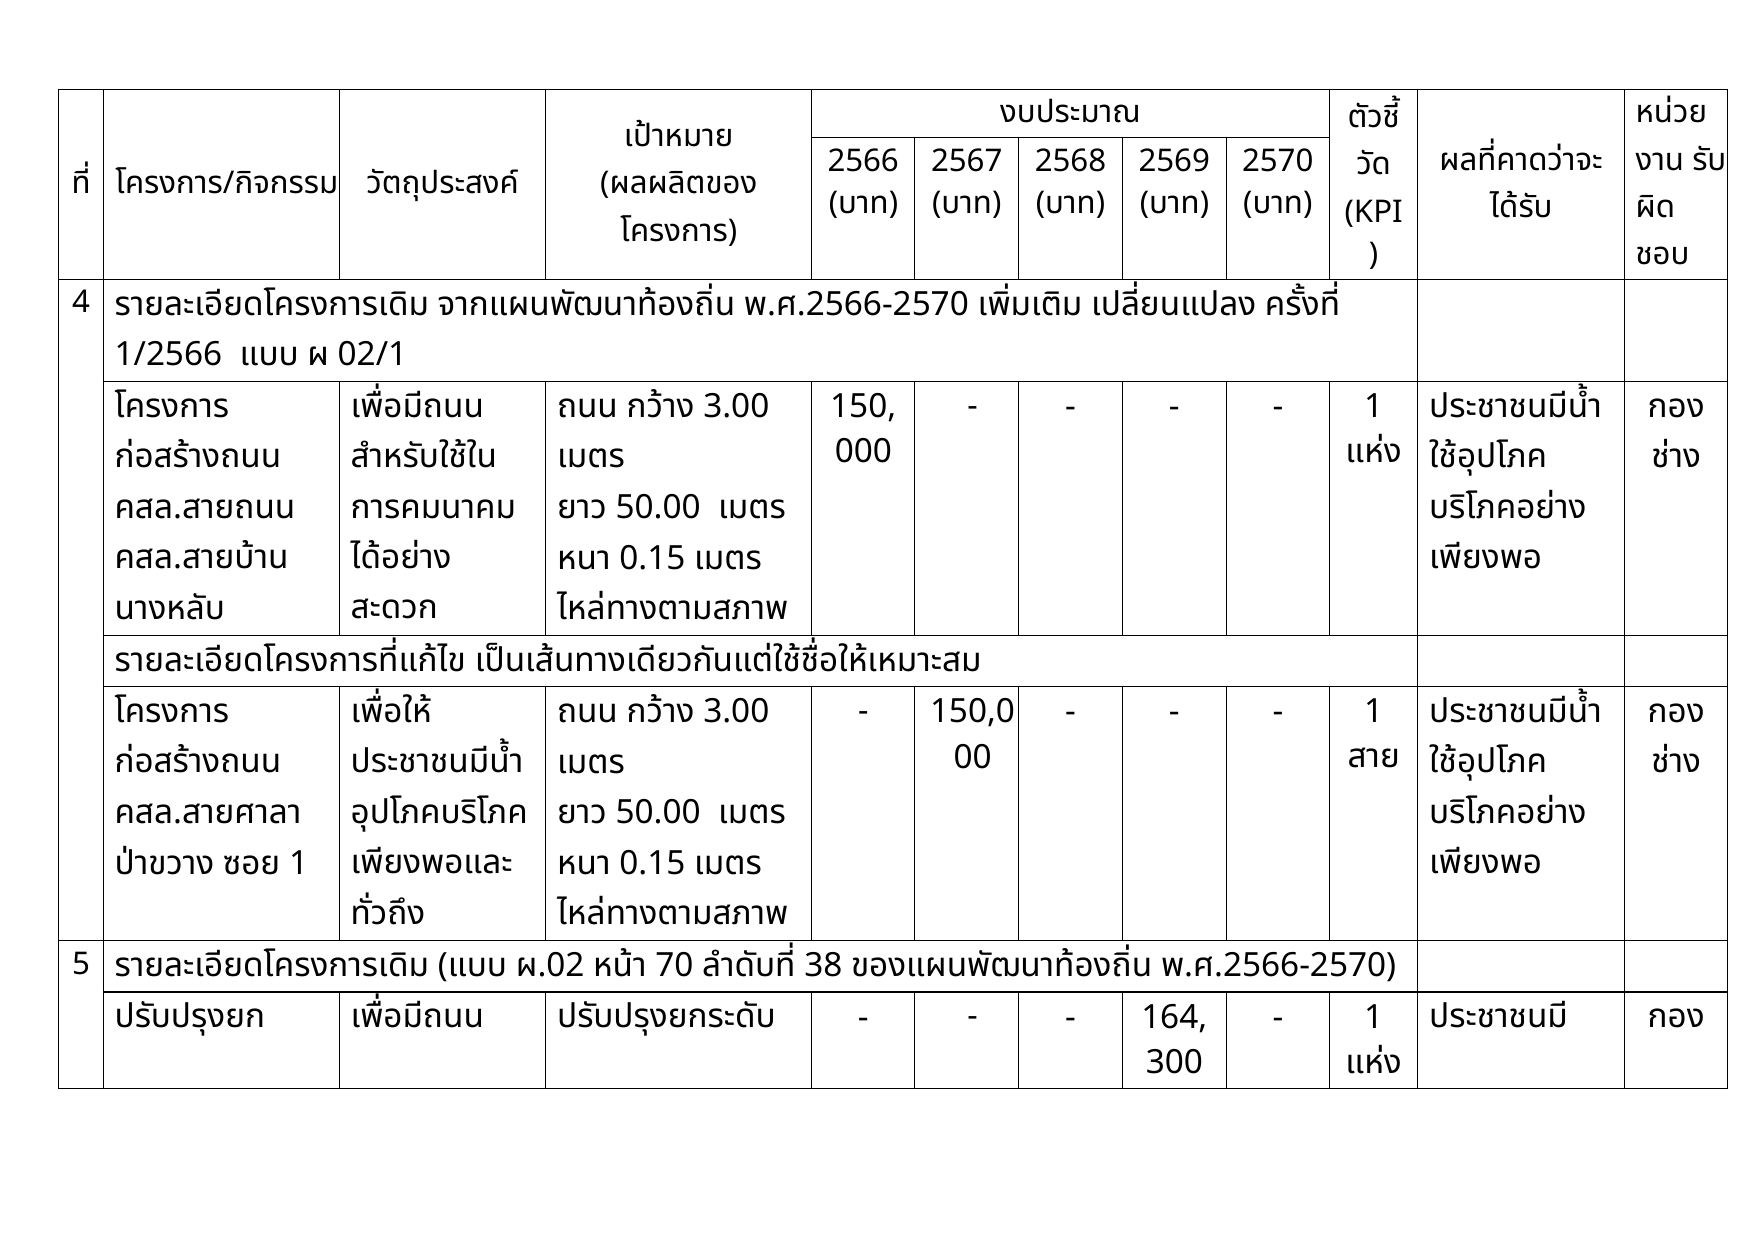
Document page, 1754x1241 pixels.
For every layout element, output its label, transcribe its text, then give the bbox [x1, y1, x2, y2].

table_cell รายละเอียดโครงการเดิม จากแผนพัฒนาท้องถิ่น พ.ศ.2566-2570 เพิ่มเติม เปลี่ยนแปลง ครั้งที่ 1/2566 แบบ ผ 02/1 [104, 280, 1417, 381]
table_cell เพื่อมีถนนสำหรับใช้ในการคมนาคมได้อย่างสะดวก [340, 382, 545, 634]
table_cell 2566 (บาท) [812, 138, 914, 278]
table_cell [1418, 636, 1624, 686]
table_cell - [1019, 993, 1122, 1088]
table_header ที่ [59, 90, 103, 278]
table_cell กองช่าง [1625, 687, 1727, 940]
table_cell 1 แห่ง [1330, 993, 1417, 1088]
table_header โครงการ/กิจกรรม [104, 90, 339, 278]
table_cell - [1019, 382, 1122, 634]
table_cell - [812, 993, 914, 1088]
table_header วัตถุประสงค์ [340, 90, 545, 278]
table_header เป้าหมาย (ผลผลิตของโครงการ) [546, 90, 811, 278]
table_cell 2570 (บาท) [1227, 138, 1329, 278]
table_cell - [1227, 993, 1329, 1088]
table_cell [1418, 280, 1624, 381]
table_cell - [1123, 687, 1226, 940]
table_cell [1418, 941, 1624, 991]
table_header หน่วยงาน รับผิดชอบ [1625, 90, 1727, 278]
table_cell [546, 993, 811, 1088]
table_cell 4 [59, 280, 103, 940]
table_cell โครงการก่อสร้างถนน คสล.สายศาลาป่าขวาง ซอย 1 [104, 687, 339, 940]
table_cell - [1227, 382, 1329, 634]
table_cell ถนน กว้าง 3.00 เมตร ยาว 50.00 เมตร หนา 0.15 เมตร ไหล่ทางตามสภาพ [546, 687, 811, 940]
table_header ตัวชี้วัด (KPI) [1330, 90, 1417, 278]
table_cell - [812, 687, 914, 940]
table_cell ถนน กว้าง 3.00 เมตร ยาว 50.00 เมตร หนา 0.15 เมตร ไหล่ทางตามสภาพ [546, 382, 811, 634]
table_cell 150,000 [915, 687, 1018, 940]
table_cell 1 แห่ง [1330, 382, 1417, 634]
table_cell เพื่อให้ประชาชนมีน้ำอุปโภคบริโภคเพียงพอและทั่วถึง [340, 687, 545, 940]
table_cell [1625, 280, 1727, 381]
table_cell - [1123, 382, 1226, 634]
table_cell [1625, 636, 1727, 686]
table_header งบประมาณ [812, 90, 1329, 137]
table_cell - [1227, 687, 1329, 940]
table_cell - [1019, 687, 1122, 940]
table_cell กองช่าง [1625, 382, 1727, 634]
table_cell 2569 (บาท) [1123, 138, 1226, 278]
table_cell 5 [59, 941, 103, 1088]
table_header ผลที่คาดว่าจะได้รับ [1418, 90, 1624, 278]
table_cell 150,000 [812, 382, 914, 634]
table_cell กองช่าง [1625, 993, 1727, 1088]
table_cell รายละเอียดโครงการที่แก้ไข เป็นเส้นทางเดียวกันแต่ใช้ชื่อให้เหมาะสม [104, 636, 1417, 686]
table_cell ประชาชนมีน้ำใช้อุปโภค บริโภคอย่างเพียงพอ [1418, 687, 1624, 940]
table_cell 164,300 [1123, 993, 1226, 1088]
table_cell - [915, 993, 1018, 1088]
table_cell ประชาชนมีน้ำใช้อุปโภค บริโภคอย่างเพียงพอ [1418, 382, 1624, 634]
table_cell - [915, 382, 1018, 634]
table_cell รายละเอียดโครงการเดิม (แบบ ผ.02 หน้า 70 ลำดับที่ 38 ของแผนพัฒนาท้องถิ่น พ.ศ.2566-2570) [104, 941, 1417, 991]
table_cell [1625, 941, 1727, 991]
table_cell 1 สาย [1330, 687, 1417, 940]
table_cell 2568 (บาท) [1019, 138, 1122, 278]
table_cell 2567 (บาท) [915, 138, 1018, 278]
table_cell โครงการก่อสร้างถนน คสล.สายถนน คสล.สายบ้านนางหลับ [104, 382, 339, 634]
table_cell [1418, 993, 1624, 1088]
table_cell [340, 993, 545, 1088]
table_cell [104, 993, 339, 1088]
